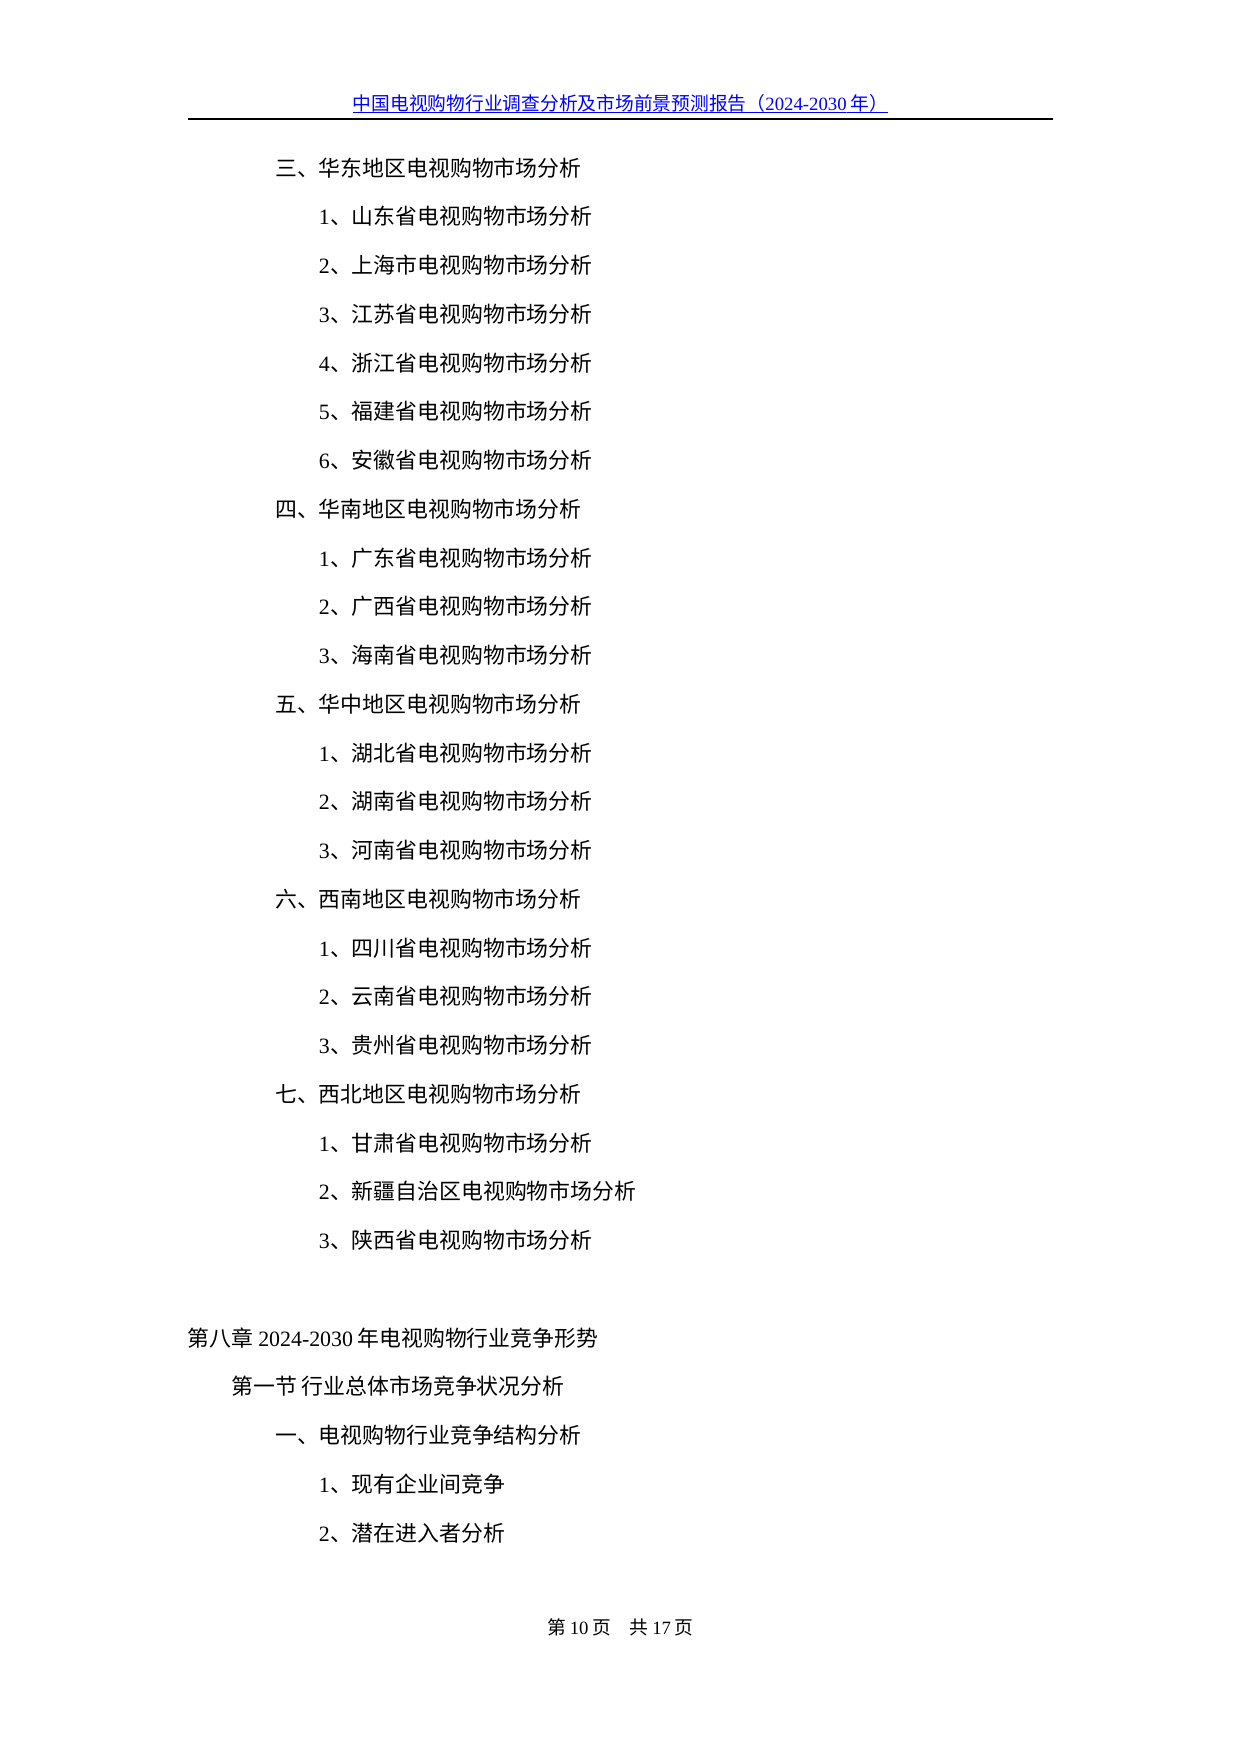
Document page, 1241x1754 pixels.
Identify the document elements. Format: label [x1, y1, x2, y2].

text [187, 150, 1053, 1548]
